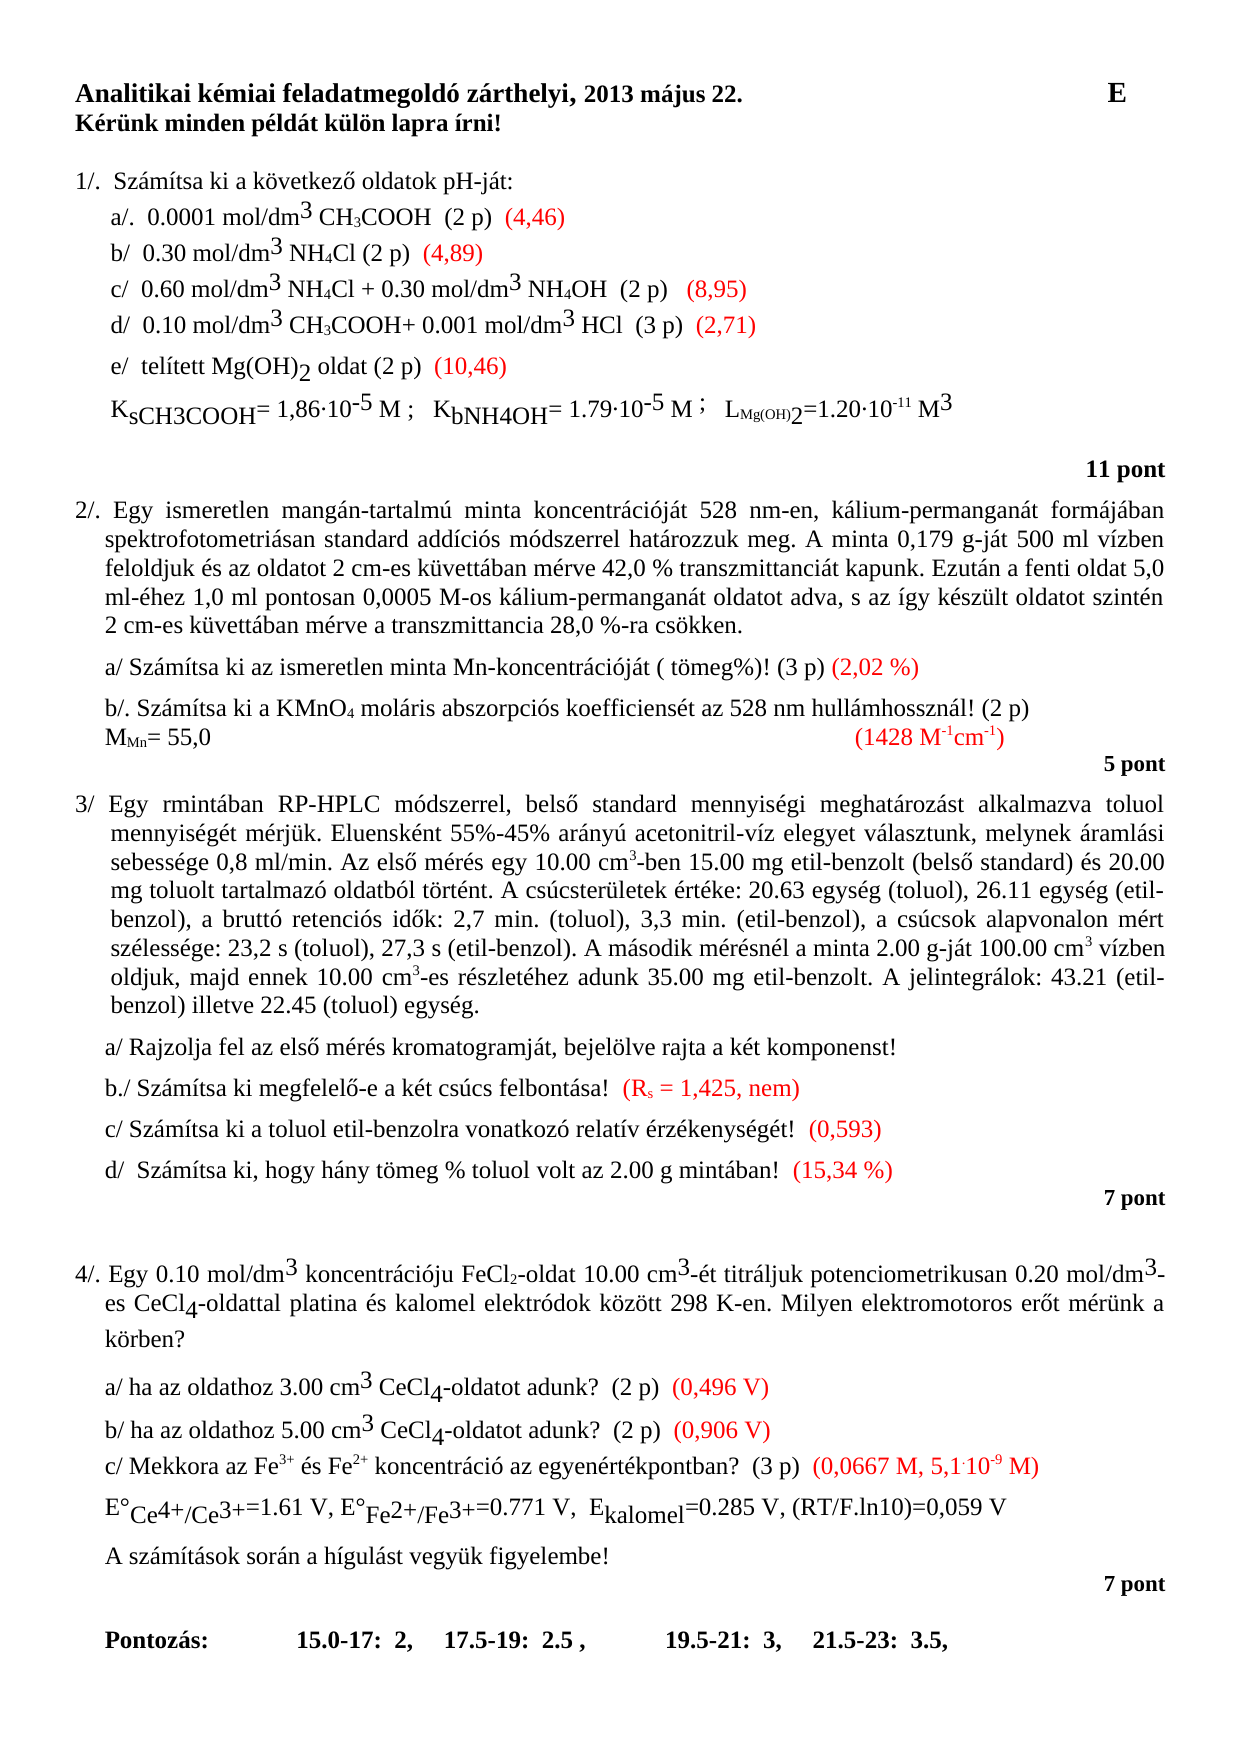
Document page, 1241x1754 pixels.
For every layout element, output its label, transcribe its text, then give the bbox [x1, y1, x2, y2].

text b/ ha az oldathoz 5.00 cm3 CeCl4-oldatot adunk? (2 p) (0,906 V) [104, 1408, 1165, 1451]
text 5 pont [75, 750, 1165, 777]
text Kérünk minden példát külön lapra írni! [75, 108, 1165, 137]
text 1/. Számítsa ki a következő oldatok pH-ját: [75, 166, 1165, 195]
text a/ ha az oldathoz 3.00 cm3 CeCl4-oldatot adunk? (2 p) (0,496 V) [104, 1365, 1165, 1408]
text 11 pont [110, 454, 1165, 483]
text c/ Mekkora az Fe3+ és Fe2+ koncentráció az egyenértékpontban? (3 p) (0,0667 M, 5,1.10-9 M) [104, 1451, 1165, 1480]
text 4/. Egy 0.10 mol/dm3 koncentrációju FeCl2-oldat 10.00 cm3-ét titráljuk potenciometrikusan 0.20 mol/dm3-es CeCl4-oldattal platina és kalomel elektródok között 298 K-en. Milyen elektromotoros erőt mérünk a körben? [75, 1252, 1165, 1352]
text c/ Számítsa ki a toluol etil-benzolra vonatkozó relatív érzékenységét! (0,593) [104, 1114, 1165, 1143]
text A számítások során a hígulást vegyük figyelembe! [104, 1541, 1165, 1570]
text 2/. Egy ismeretlen mangán-tartalmú minta koncentrációját 528 nm-en, kálium-permanganát formájában spektrofotometriásan standard addíciós módszerrel határozzuk meg. A minta 0,179 g-ját 500 ml vízben feloldjuk és az oldatot 2 cm-es küvettában mérve 42,0 % transzmittanciát kapunk. Ezután a fenti oldat 5,0 ml-éhez 1,0 ml pontosan 0,0005 M-os kálium-permanganát oldatot adva, s az így készült oldatot szintén 2 cm-es küvettában mérve a transzmittancia 28,0 %-ra csökken. [75, 495, 1165, 639]
text 7 pont [75, 1184, 1165, 1211]
text b/. Számítsa ki a KMnO4 moláris abszorpciós koefficiensét az 528 nm hullámhossznál! (2 p) [104, 693, 1165, 722]
text 3/ Egy rmintában RP-HPLC módszerrel, belső standard mennyiségi meghatározást alkalmazva toluol mennyiségét mérjük. Eluensként 55%-45% arányú acetonitril-víz elegyet választunk, melynek áramlási sebessége 0,8 ml/min. Az első mérés egy 10.00 cm3-ben 15.00 mg etil-benzolt (belső standard) és 20.00 mg toluolt tartalmazó oldatból történt. A csúcsterületek értéke: 20.63 egység (toluol), 26.11 egység (etil-benzol), a bruttó retenciós idők: 2,7 min. (toluol), 3,3 min. (etil-benzol), a csúcsok alapvonalon mért szélessége: 23,2 s (toluol), 27,3 s (etil-benzol). A második mérésnél a minta 2.00 g-ját 100.00 cm3 vízben oldjuk, majd ennek 10.00 cm3-es részletéhez adunk 35.00 mg etil-benzolt. A jelintegrálok: 43.21 (etil-benzol) illetve 22.45 (toluol) egység. [75, 789, 1165, 1019]
text b./ Számítsa ki megfelelő-e a két csúcs felbontása! (Rs = 1,425, nem) [104, 1073, 1165, 1102]
text d/ Számítsa ki, hogy hány tömeg % toluol volt az 2.00 g mintában! (15,34 %) [75, 1156, 1165, 1184]
text KsCH3COOH= 1,86.10-5 M ; KbNH4OH= 1.79.10-5 M ; LMg(OH)2=1.20.10-11 M3 [110, 387, 1165, 430]
text c/ 0.60 mol/dm3 NH4Cl + 0.30 mol/dm3 NH4OH (2 p) (8,95) [110, 267, 1165, 303]
text a/. 0.0001 mol/dm3 CH3COOH (2 p) (4,46) [110, 195, 1165, 231]
list Pontozás: 15.0-17: 2, 17.5-19: 2.5 , 19.5-21: 3, 21.5-23: 3.5, [104, 1625, 1165, 1653]
text d/ 0.10 mol/dm3 CH3COOH+ 0.001 mol/dm3 HCl (3 p) (2,71) [110, 303, 1165, 338]
list 7 pont [104, 1570, 1165, 1596]
text b/ 0.30 mol/dm3 NH4Cl (2 p) (4,89) [110, 231, 1165, 267]
text E°Ce4+/Ce3+=1.61 V, E°Fe2+/Fe3+=0.771 V, Ekalomel=0.285 V, (RT/F.ln10)=0,059 V [104, 1492, 1165, 1528]
text a/ Számítsa ki az ismeretlen minta Mn-koncentrációját ( tömeg%)! (3 p) (2,02 %) [104, 652, 1165, 680]
text a/ Rajzolja fel az első mérés kromatogramját, bejelölve rajta a két komponenst! [104, 1032, 1165, 1061]
title Analitikai kémiai feladatmegoldó zárthelyi, 2013 május 22. E [75, 75, 1165, 108]
text MMn= 55,0 (1428 M-1cm-1) [104, 722, 1165, 750]
text e/ telített Mg(OH)2 oldat (2 p) (10,46) [110, 351, 1165, 387]
